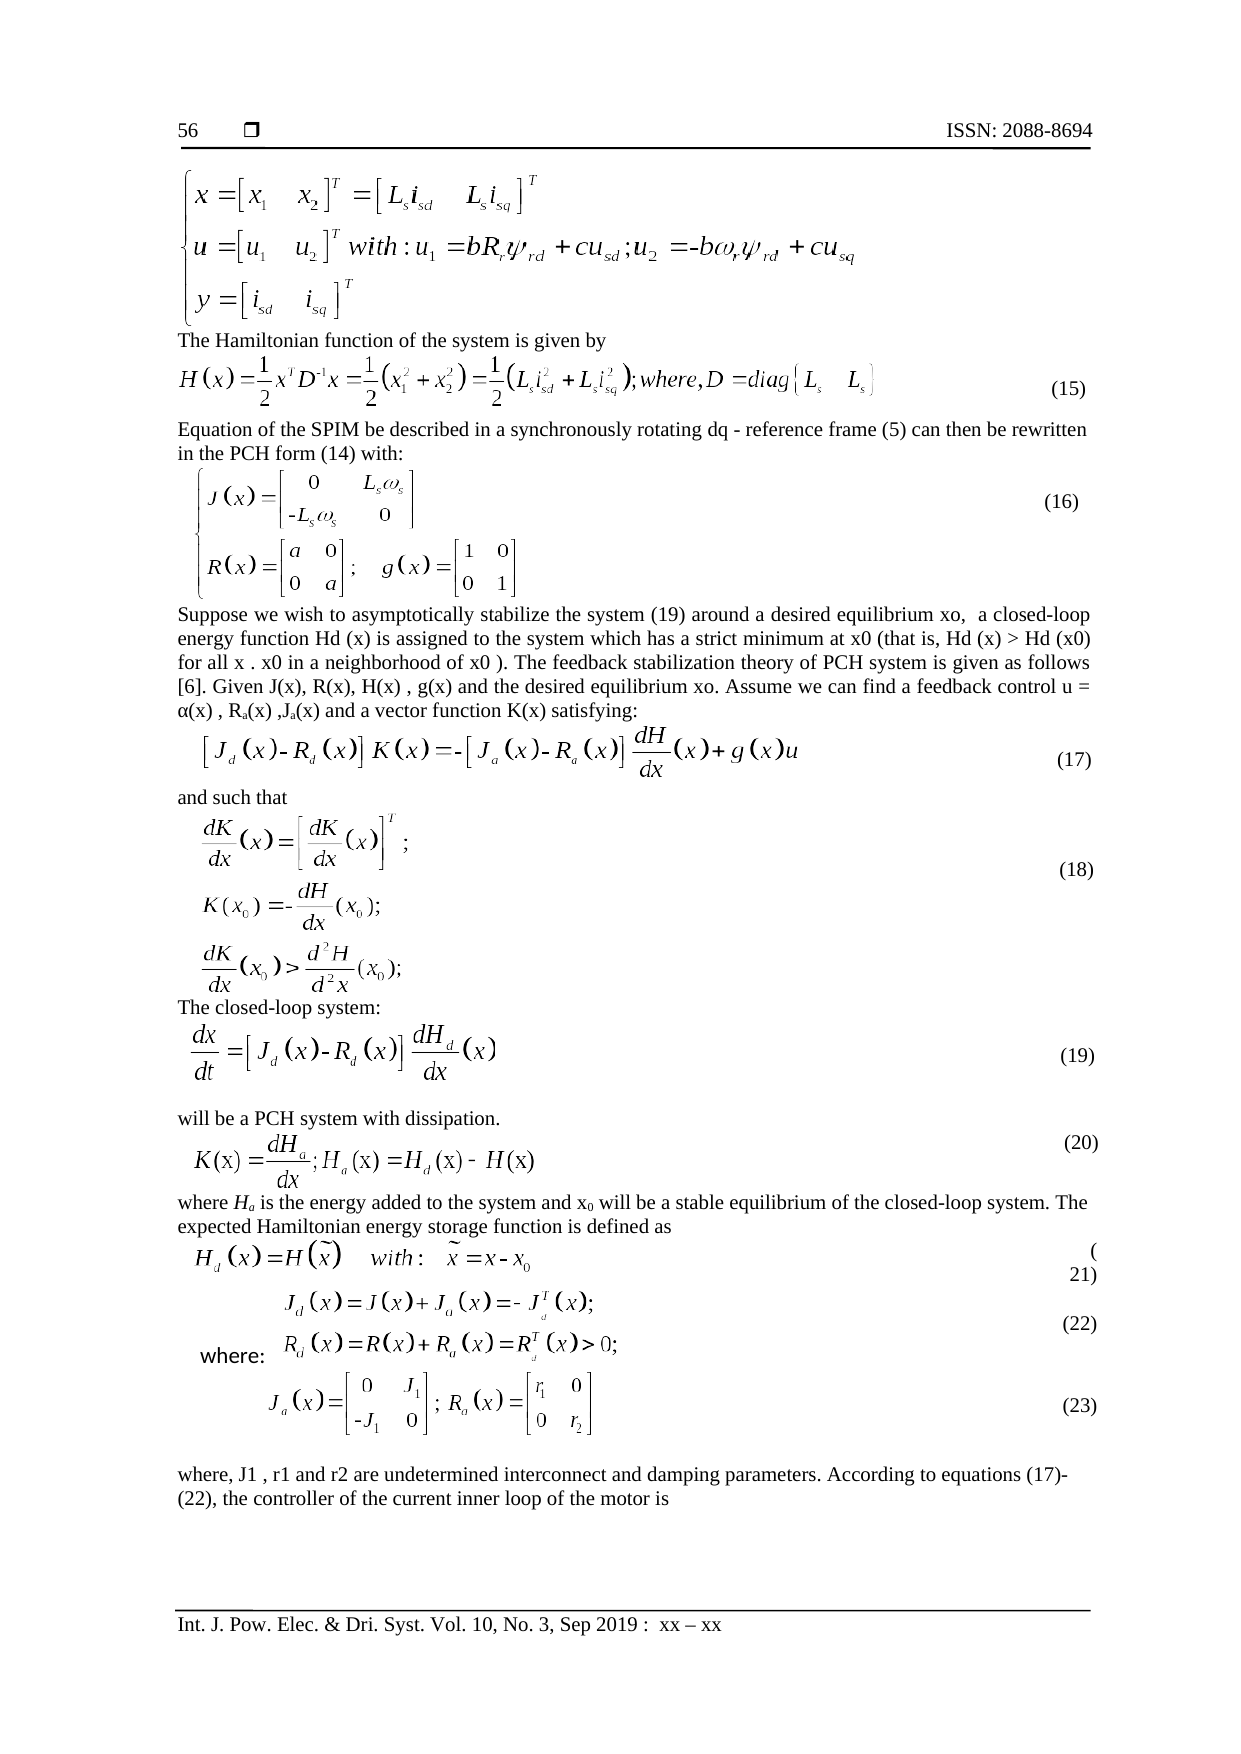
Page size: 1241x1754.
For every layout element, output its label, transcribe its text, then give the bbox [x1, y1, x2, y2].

text Equation of the SPIM be described in a synchronously rotating dq - reference frame (5) can then be rewritten in the PCH form (14) with: [177, 417, 1092, 465]
table_header (20) [1009, 1130, 1110, 1190]
text Suppose we wish to asymptotically stabilize the system (19) around a desired equilibrium xo, a closed-loop energy function Hd (x) is assigned to the system which has a strict minimum at x0 (that is, Hd (x) > Hd (x0) for all x . x0 in a neighborhood of x0 ). The feedback stabilization theory of PCH system is given as follows [6]. Given J(x), R(x), H(x) , g(x) and the desired equilibrium xo. Assume we can find a feedback control u = α(x) , Ra(x) ,Ja(x) and a vector function K(x) satisfying: [177, 602, 1092, 722]
table_header (19) [1006, 1019, 1106, 1082]
table_header [177, 465, 999, 602]
table_header (15) [1028, 352, 1097, 417]
text and such that [177, 785, 1092, 809]
table_header [177, 352, 1027, 417]
text where, J1 , r1 and r2 are undetermined interconnect and damping parameters. According to equations (17)-(22), the controller of the current inner loop of the motor is [177, 1462, 1092, 1510]
text will be a PCH system with dissipation. [177, 1106, 1092, 1130]
table_header [177, 809, 1002, 995]
table_cell (23) [1048, 1369, 1108, 1438]
text The closed-loop system: [177, 995, 1092, 1019]
table_header [177, 1130, 1009, 1190]
table_cell (22) [1048, 1286, 1108, 1369]
table_header (21) [1048, 1238, 1108, 1286]
table_header (17) [1003, 723, 1103, 785]
table_header [177, 1238, 1048, 1286]
table_header (16) [999, 465, 1090, 602]
text The Hamiltonian function of the system is given by [177, 328, 1092, 352]
text where Ha is the energy added to the system and x0 will be a stable equilibrium of the closed-loop system. The expected Hamiltonian energy storage function is defined as [177, 1190, 1092, 1238]
table_cell [177, 1369, 1048, 1438]
table_header (18) [1002, 809, 1105, 995]
table_header [177, 1019, 1006, 1082]
table_header [177, 723, 1003, 785]
table_cell [177, 1286, 1048, 1369]
